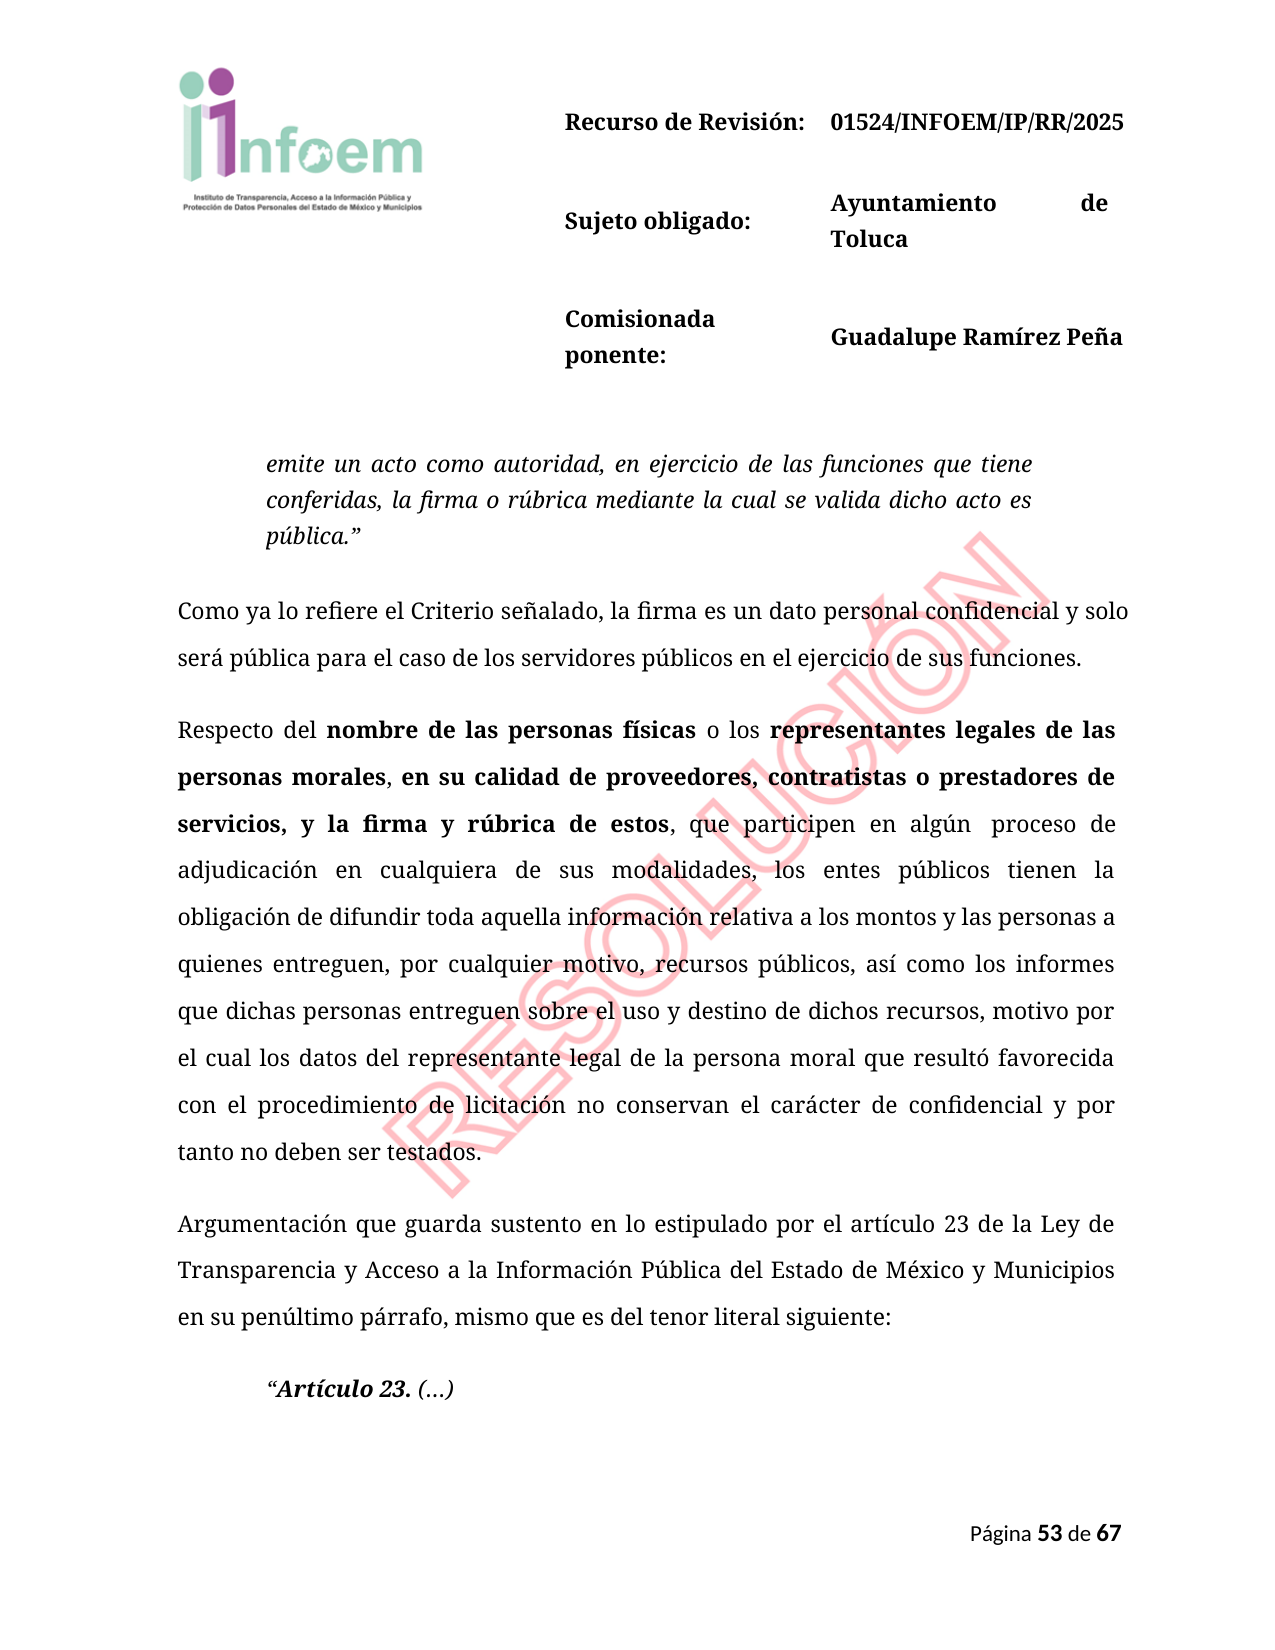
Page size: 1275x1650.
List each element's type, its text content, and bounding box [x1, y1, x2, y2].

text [266, 448, 1036, 551]
text “Artículo 23. (…) [266, 1373, 1027, 1404]
text Respecto del nombre de las personas físicas o los representantes legales de las personas morales, en su calidad de proveedores, contratistas o prestadores de servicios, y la firma y rúbrica de estos, que participen en algún proceso de adjudicación en cualquiera de sus modalidades, los entes públicos tienen la obligación de difundir toda aquella información relativa a los montos y las personas a quienes entreguen, por cualquier motivo, recursos públicos, así como los informes que dichas personas entreguen sobre el uso y destino de dichos recursos, motivo por el cual los datos del representante legal de la persona moral que resultó favorecida con el procedimiento de licitación no conservan el carácter de confidencial y por tanto no deben ser testados. [177, 714, 1116, 1167]
text Argumentación que guarda sustento en lo estipulado por el artículo 23 de la Ley de Transparencia y Acceso a la Información Pública del Estado de México y Municipios en su penúltimo párrafo, mismo que es del tenor literal siguiente: [177, 1208, 1116, 1333]
picture [59, 7, 1275, 1650]
text Como ya lo refiere el Criterio señalado, la firma es un dato personal confidencial y solo será pública para el caso de los servidores públicos en el ejercicio de sus funciones. [177, 595, 1131, 673]
